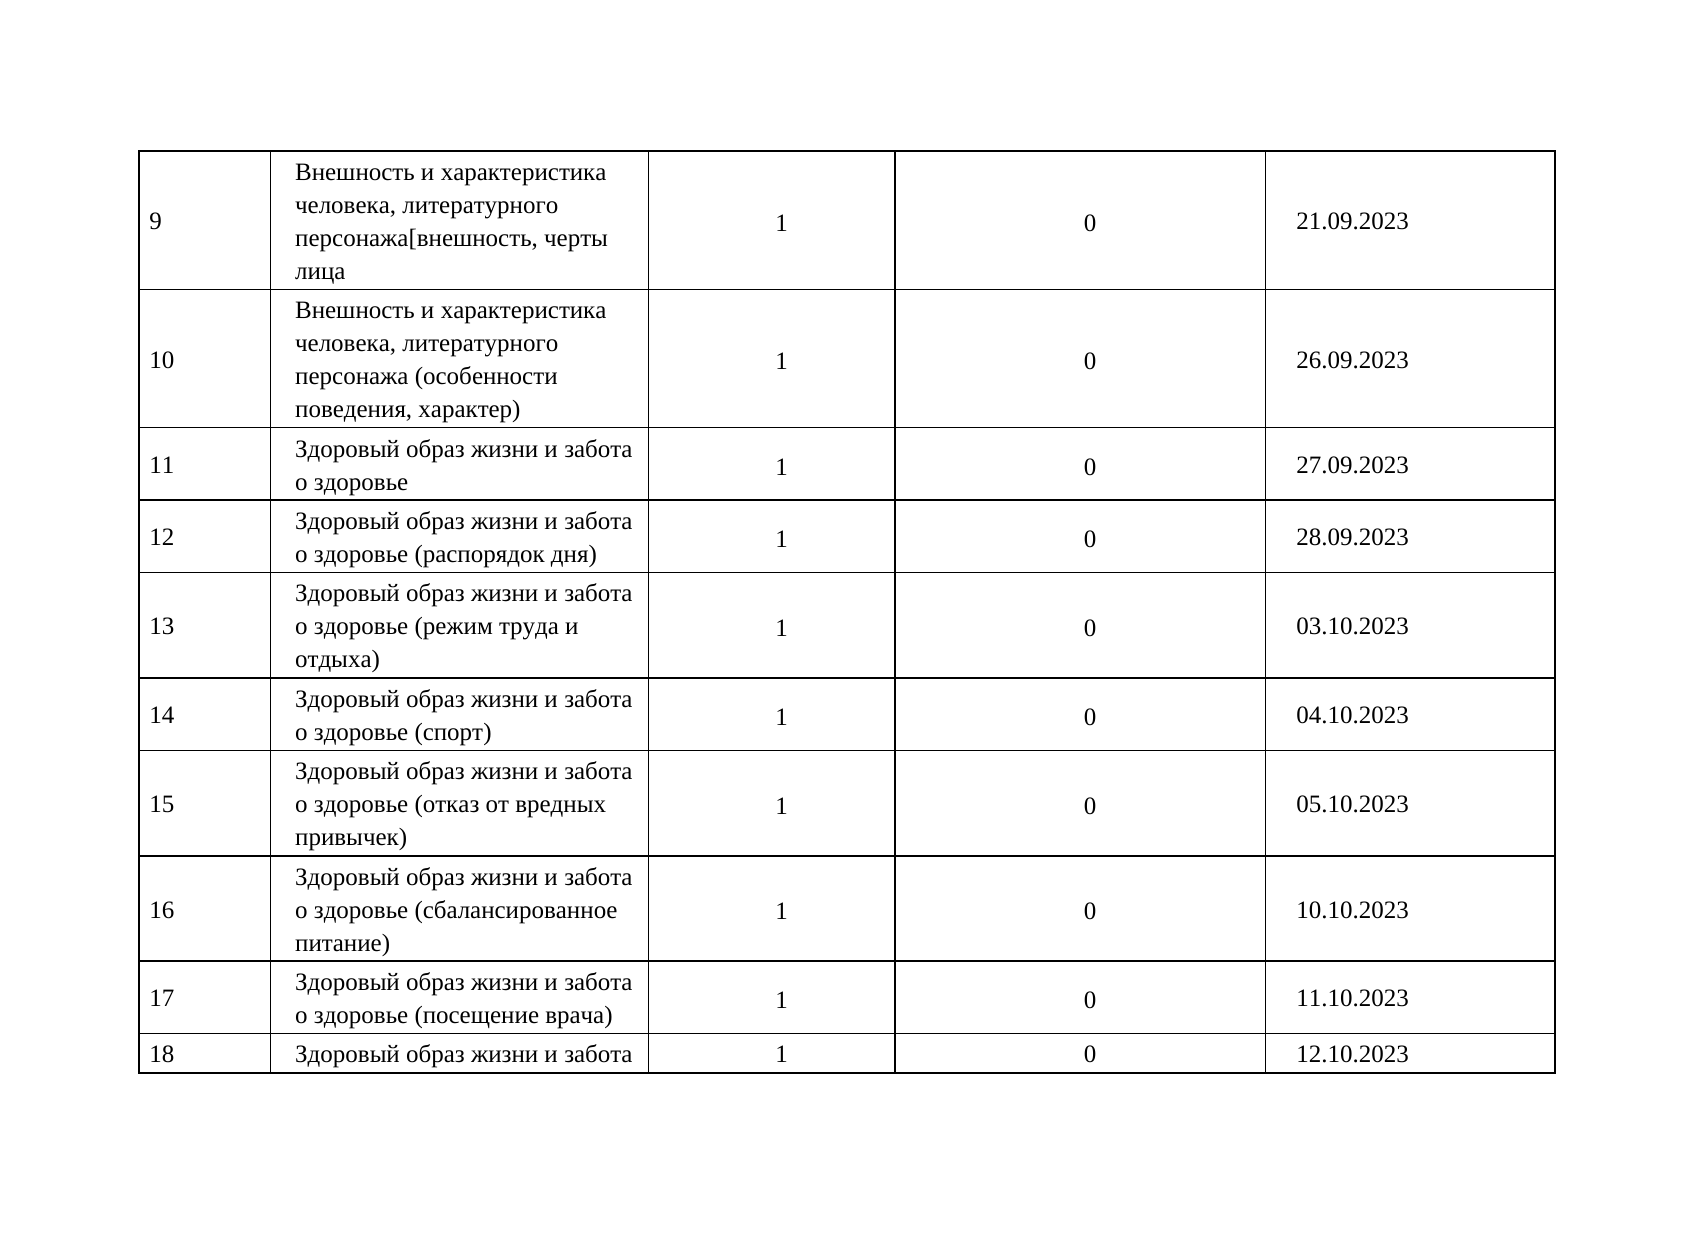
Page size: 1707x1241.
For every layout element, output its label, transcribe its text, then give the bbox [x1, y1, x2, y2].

table_cell 1 [649, 751, 894, 855]
table_cell 10.10.2023 [1266, 857, 1554, 960]
table_cell 1 [649, 679, 894, 749]
table_cell 12.10.2023 [1266, 1034, 1554, 1072]
table_cell 9 [140, 152, 270, 288]
table_cell Здоровый образ жизни и забота о здоровье (распорядок дня) [271, 501, 648, 572]
table_cell 03.10.2023 [1266, 573, 1554, 677]
table_cell Здоровый образ жизни и забота о здоровье (отказ от вредных привычек) [271, 751, 648, 855]
table_cell 0 [896, 962, 1265, 1033]
table_cell Внешность и характеристика человека, литературного персонажа[внешность, черты лица [271, 152, 648, 288]
table_cell 1 [649, 152, 894, 288]
table_cell 1 [649, 501, 894, 572]
table_cell 0 [896, 679, 1265, 749]
table_cell Здоровый образ жизни и забота о здоровье (режим труда и отдыха) [271, 573, 648, 677]
table_cell 21.09.2023 [1266, 152, 1554, 288]
table_cell 12 [140, 501, 270, 572]
table_cell 0 [896, 573, 1265, 677]
table_cell 0 [896, 857, 1265, 960]
table_cell Здоровый образ жизни и забота о здоровье (сбалансированное питание) [271, 857, 648, 960]
table_cell Здоровый образ жизни и забота о здоровье [271, 428, 648, 499]
table_cell 11.10.2023 [1266, 962, 1554, 1033]
table_cell 18 [140, 1034, 270, 1072]
table_cell 26.09.2023 [1266, 290, 1554, 427]
table_cell 1 [649, 573, 894, 677]
table_cell 15 [140, 751, 270, 855]
table_cell Здоровый образ жизни и забота о здоровье (посещение врача) [271, 962, 648, 1033]
table_cell 04.10.2023 [1266, 679, 1554, 749]
table_cell 1 [649, 1034, 894, 1072]
table_cell 17 [140, 962, 270, 1033]
table_cell 1 [649, 962, 894, 1033]
table_cell 1 [649, 857, 894, 960]
table_cell 05.10.2023 [1266, 751, 1554, 855]
table_cell Внешность и характеристика человека, литературного персонажа (особенности поведения, характер) [271, 290, 648, 427]
table_cell 0 [896, 1034, 1265, 1072]
table_cell 1 [649, 428, 894, 499]
table_cell 27.09.2023 [1266, 428, 1554, 499]
table_cell 16 [140, 857, 270, 960]
table_cell 10 [140, 290, 270, 427]
table_cell 0 [896, 152, 1265, 288]
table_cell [271, 1034, 648, 1072]
table_cell 0 [896, 751, 1265, 855]
table_cell 13 [140, 573, 270, 677]
table_cell Здоровый образ жизни и забота о здоровье (спорт) [271, 679, 648, 749]
table_cell 0 [896, 428, 1265, 499]
table_cell 11 [140, 428, 270, 499]
table_cell 14 [140, 679, 270, 749]
table_cell 28.09.2023 [1266, 501, 1554, 572]
table_cell 0 [896, 290, 1265, 427]
table_cell 1 [649, 290, 894, 427]
table_cell 0 [896, 501, 1265, 572]
